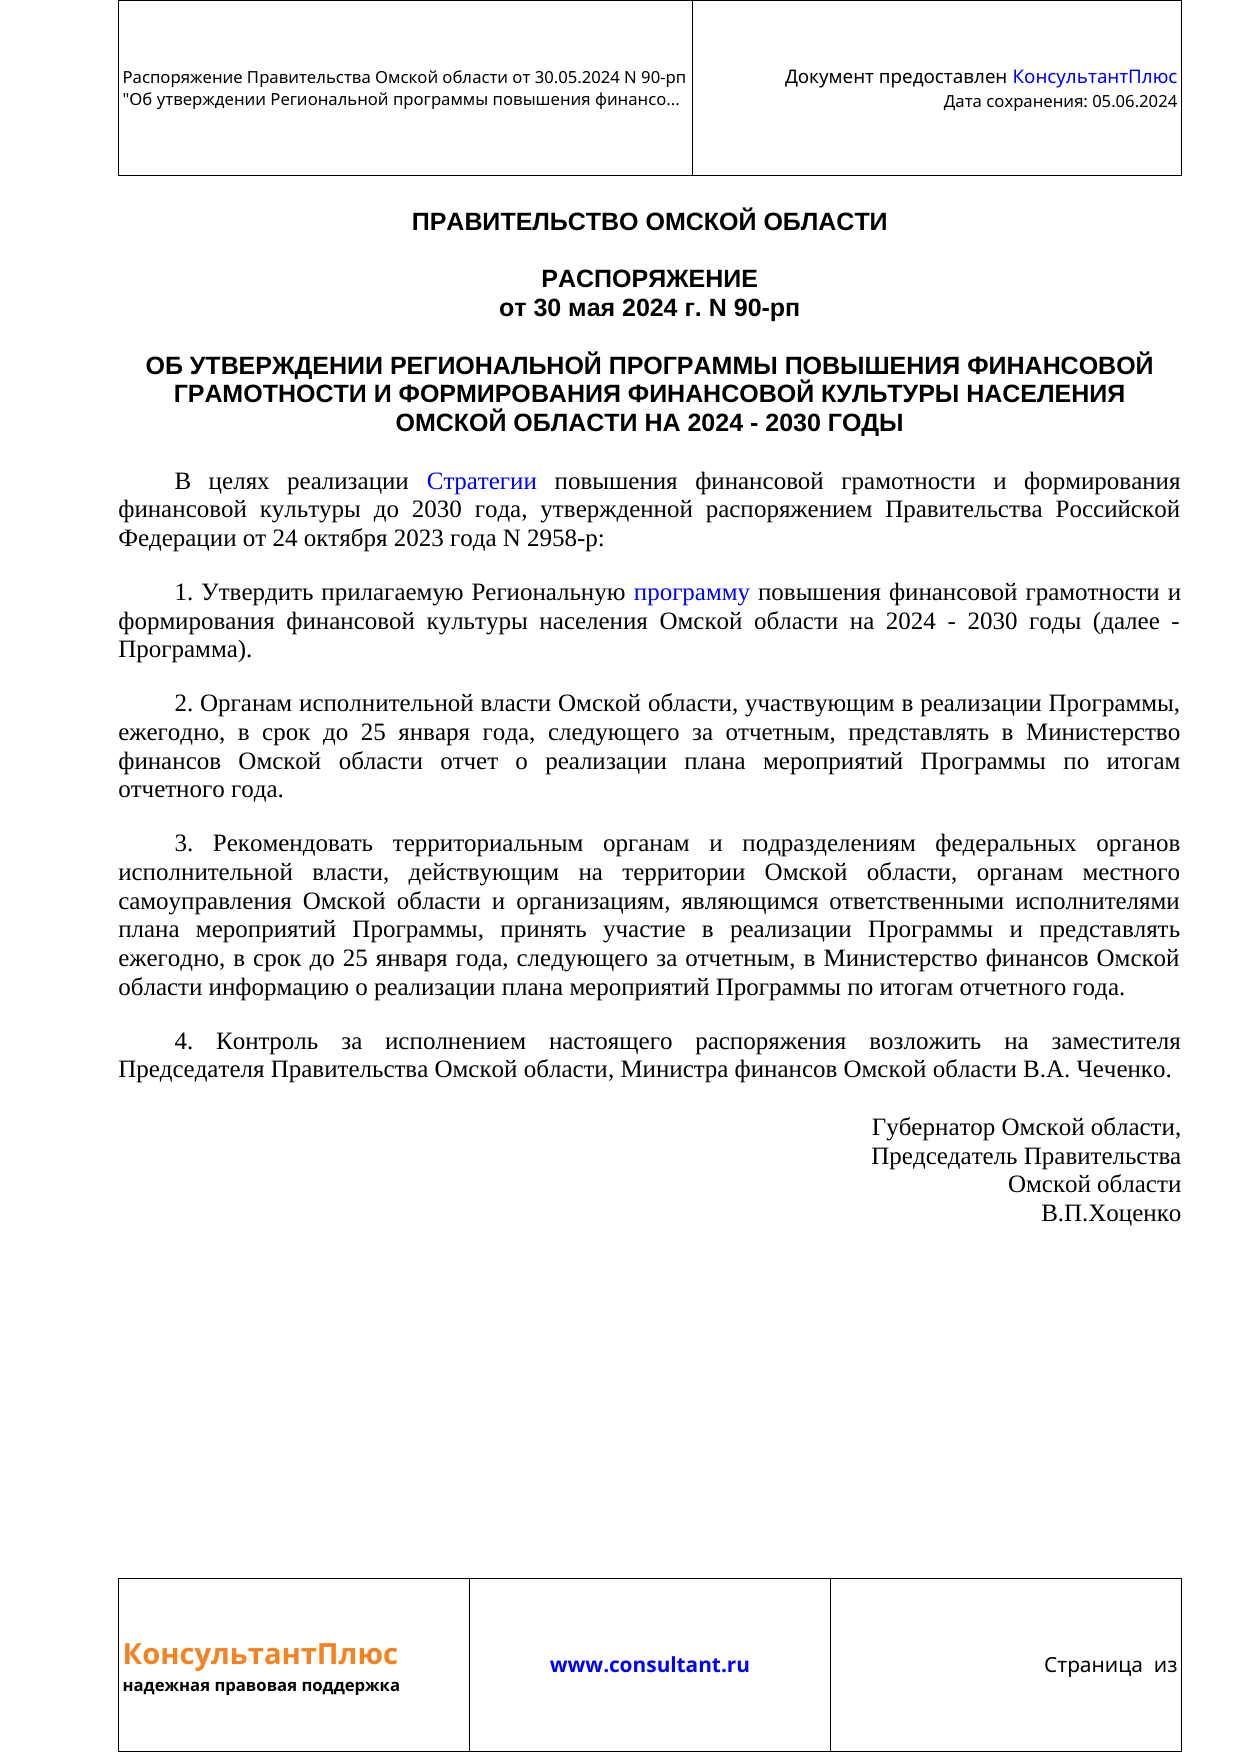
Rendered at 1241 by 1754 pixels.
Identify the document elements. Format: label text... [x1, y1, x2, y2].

text 3. Рекомендовать территориальным органам и подразделениям федеральных органов исполнительной власти, действующим на территории Омской области, органам местного самоуправления Омской области и организациям, являющимся ответственными исполнителями плана мероприятий Программы, принять участие в реализации Программы и представлять ежегодно, в срок до 25 января года, следующего за отчетным, в Министерство финансов Омской области информацию о реализации плана мероприятий Программы по итогам отчетного года. [118, 828, 1181, 1001]
text В.П.Хоценко [118, 1198, 1181, 1227]
text Омской области [118, 1169, 1181, 1198]
text Губернатор Омской области, [118, 1112, 1181, 1141]
title РАСПОРЯЖЕНИЕ [118, 264, 1181, 293]
title ГРАМОТНОСТИ И ФОРМИРОВАНИЯ ФИНАНСОВОЙ КУЛЬТУРЫ НАСЕЛЕНИЯ [118, 379, 1181, 408]
text 2. Органам исполнительной власти Омской области, участвующим в реализации Программы, ежегодно, в срок до 25 января года, следующего за отчетным, представлять в Министерство финансов Омской области отчет о реализации плана мероприятий Программы по итогам отчетного года. [118, 688, 1181, 803]
title от 30 мая 2024 г. N 90-рп [118, 293, 1181, 322]
title ПРАВИТЕЛЬСТВО ОМСКОЙ ОБЛАСТИ [118, 207, 1181, 236]
text 1. Утвердить прилагаемую Региональную программу повышения финансовой грамотности и формирования финансовой культуры населения Омской области на 2024 - 2030 годы (далее - Программа). [118, 577, 1181, 663]
text В целях реализации Стратегии повышения финансовой грамотности и формирования финансовой культуры до 2030 года, утвержденной распоряжением Правительства Российской Федерации от 24 октября 2023 года N 2958-р: [118, 466, 1181, 552]
text Председатель Правительства [118, 1141, 1181, 1169]
title ОБ УТВЕРЖДЕНИИ РЕГИОНАЛЬНОЙ ПРОГРАММЫ ПОВЫШЕНИЯ ФИНАНСОВОЙ [118, 351, 1181, 379]
title ОМСКОЙ ОБЛАСТИ НА 2024 - 2030 ГОДЫ [118, 408, 1181, 437]
text 4. Контроль за исполнением настоящего распоряжения возложить на заместителя Председателя Правительства Омской области, Министра финансов Омской области В.А. Чеченко. [118, 1026, 1181, 1083]
